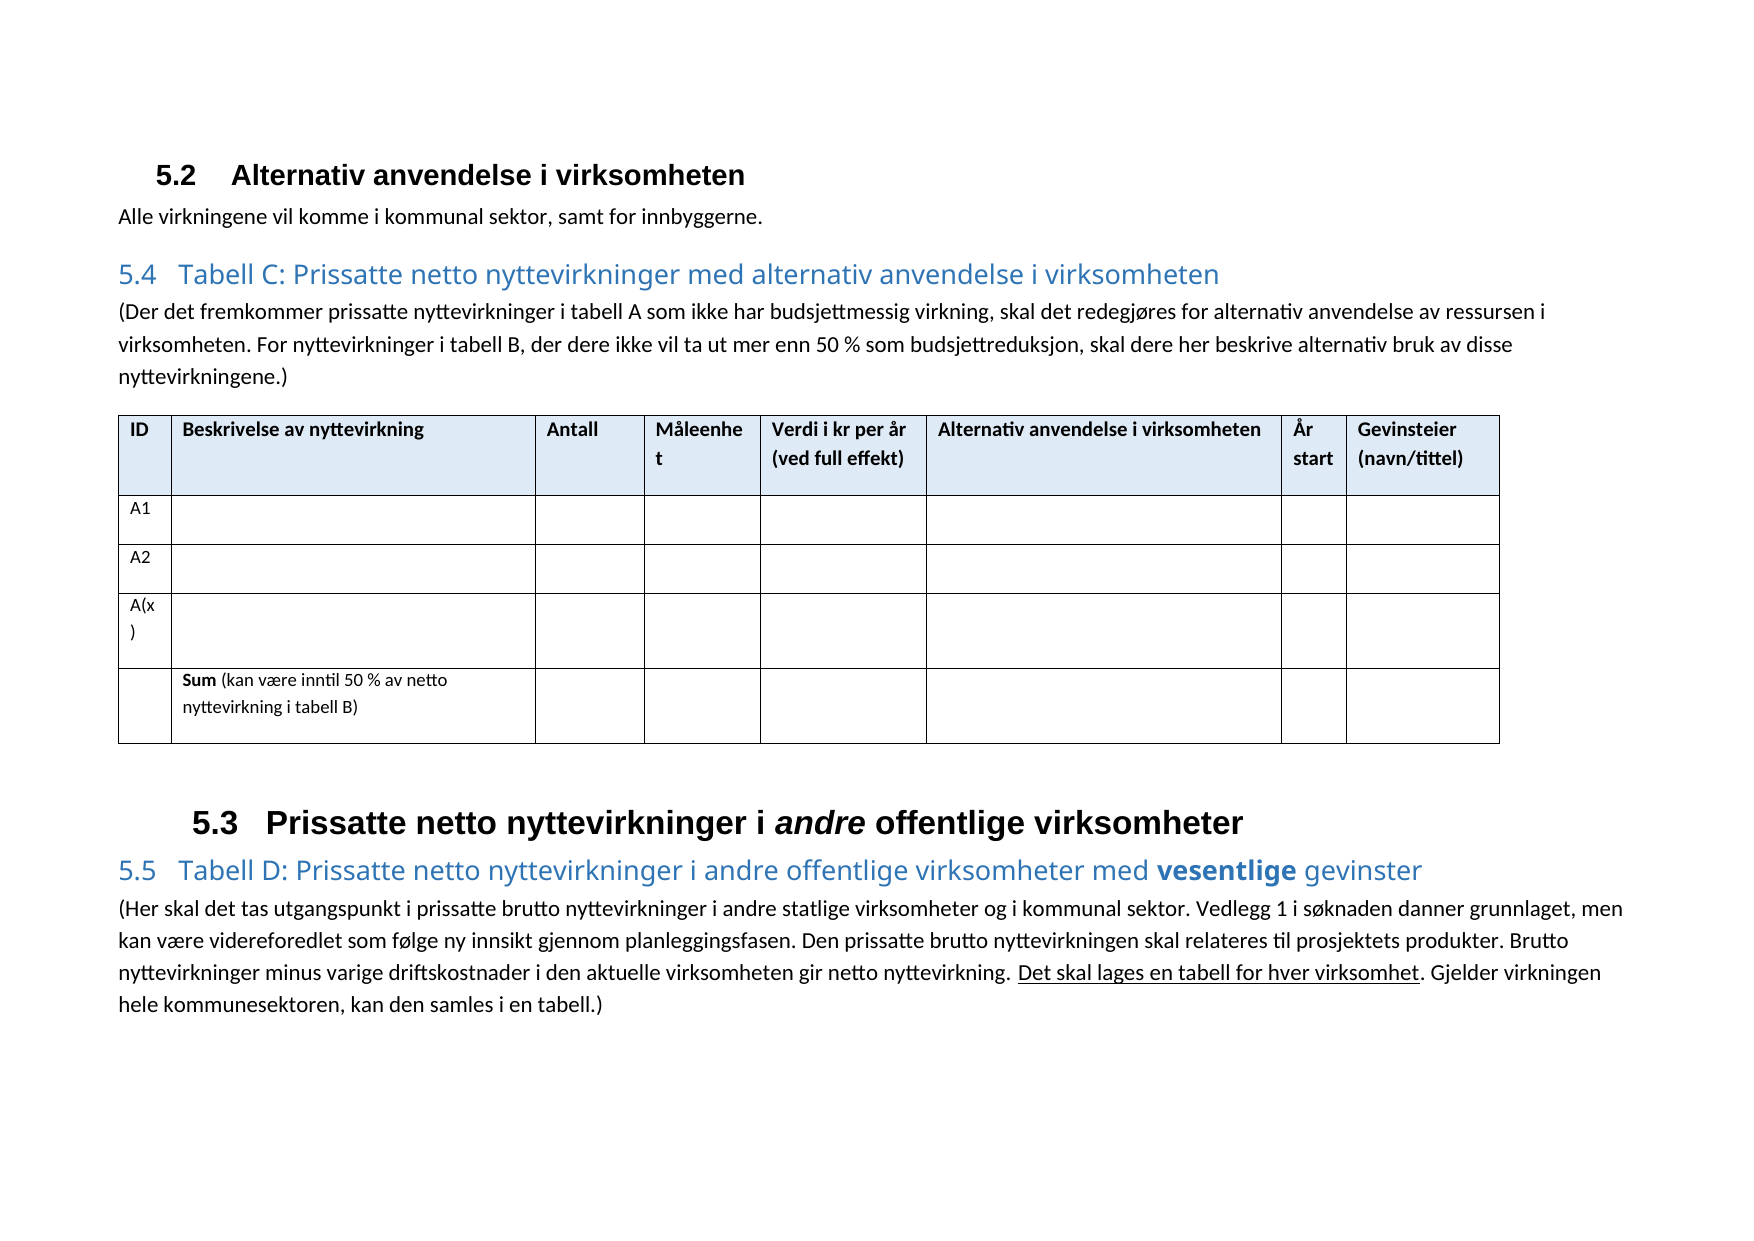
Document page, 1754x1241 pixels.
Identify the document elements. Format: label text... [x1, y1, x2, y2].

table_header Beskrivelse av nyttevirkning [172, 416, 535, 495]
table_cell [645, 594, 760, 667]
table_cell [645, 545, 760, 592]
table_header Alternativ anvendelse i virksomheten [927, 416, 1281, 495]
table_cell [761, 594, 926, 667]
table_header Gevinsteier (navn/tittel) [1347, 416, 1499, 495]
table_cell [1347, 669, 1499, 742]
table_cell [927, 545, 1281, 592]
subtitle Tabell C: Prissatte netto nyttevirkninger med alternativ anvendelse i virksomheten [118, 255, 1636, 292]
subtitle Tabell D: Prissatte netto nyttevirkninger i andre offentlige virksomheter med vesentlige gevinster [118, 852, 1636, 888]
table_cell [1347, 496, 1499, 544]
list Alternativ anvendelse i virksomheten [156, 158, 1636, 192]
table_cell [536, 594, 644, 667]
table_header Antall [536, 416, 644, 495]
table_cell A2 [119, 545, 171, 592]
table_cell [761, 545, 926, 592]
table_cell [536, 496, 644, 544]
text (Der det fremkommer prissatte nyttevirkninger i tabell A som ikke har budsjettmessig virkning, skal det redegjøres for alternativ anvendelse av ressursen i virksomheten. For nyttevirkninger i tabell B, der dere ikke vil ta ut mer enn 50 % som budsjettreduksjon, skal dere her beskrive alternativ bruk av disse nyttevirkningene.) [118, 297, 1636, 390]
table_cell A1 [119, 496, 171, 544]
table_cell [536, 545, 644, 592]
table_cell [1347, 545, 1499, 592]
table_cell [927, 594, 1281, 667]
table_header År start [1282, 416, 1346, 495]
table_cell [1347, 594, 1499, 667]
table_cell [761, 496, 926, 544]
table_cell [927, 496, 1281, 544]
table_cell Sum (kan være inntil 50 % av netto nyttevirkning i tabell B) [172, 669, 535, 742]
table_cell [927, 669, 1281, 742]
table_cell [172, 545, 535, 592]
table_cell [761, 669, 926, 742]
text 5.3 Prissatte netto nyttevirkninger i andre offentlige virksomheter [118, 803, 1636, 841]
table_cell [172, 594, 535, 667]
table_cell [1282, 545, 1346, 592]
table_cell [172, 496, 535, 544]
table_cell [1282, 594, 1346, 667]
table_cell [536, 669, 644, 742]
table_header Måleenhet [645, 416, 760, 495]
table_cell [1282, 496, 1346, 544]
table_cell [645, 669, 760, 742]
table_header ID [119, 416, 171, 495]
text (Her skal det tas utgangspunkt i prissatte brutto nyttevirkninger i andre statlige virksomheter og i kommunal sektor. Vedlegg 1 i søknaden danner grunnlaget, men kan være videreforedlet som følge ny innsikt gjennom planleggingsfasen. Den prissatte brutto nyttevirkningen skal relateres til prosjektets produkter. Brutto nyttevirkninger minus varige driftskostnader i den aktuelle virksomheten gir netto nyttevirkning. Det skal lages en tabell for hver virksomhet. Gjelder virkningen hele kommunesektoren, kan den samles i en tabell.) [118, 894, 1636, 1019]
table_cell [645, 496, 760, 544]
table_cell [1282, 669, 1346, 742]
table_cell A(x) [119, 594, 171, 667]
text Alle virkningene vil komme i kommunal sektor, samt for innbyggerne. [118, 202, 1636, 230]
table_cell [119, 669, 171, 742]
table_header Verdi i kr per år (ved full effekt) [761, 416, 926, 495]
